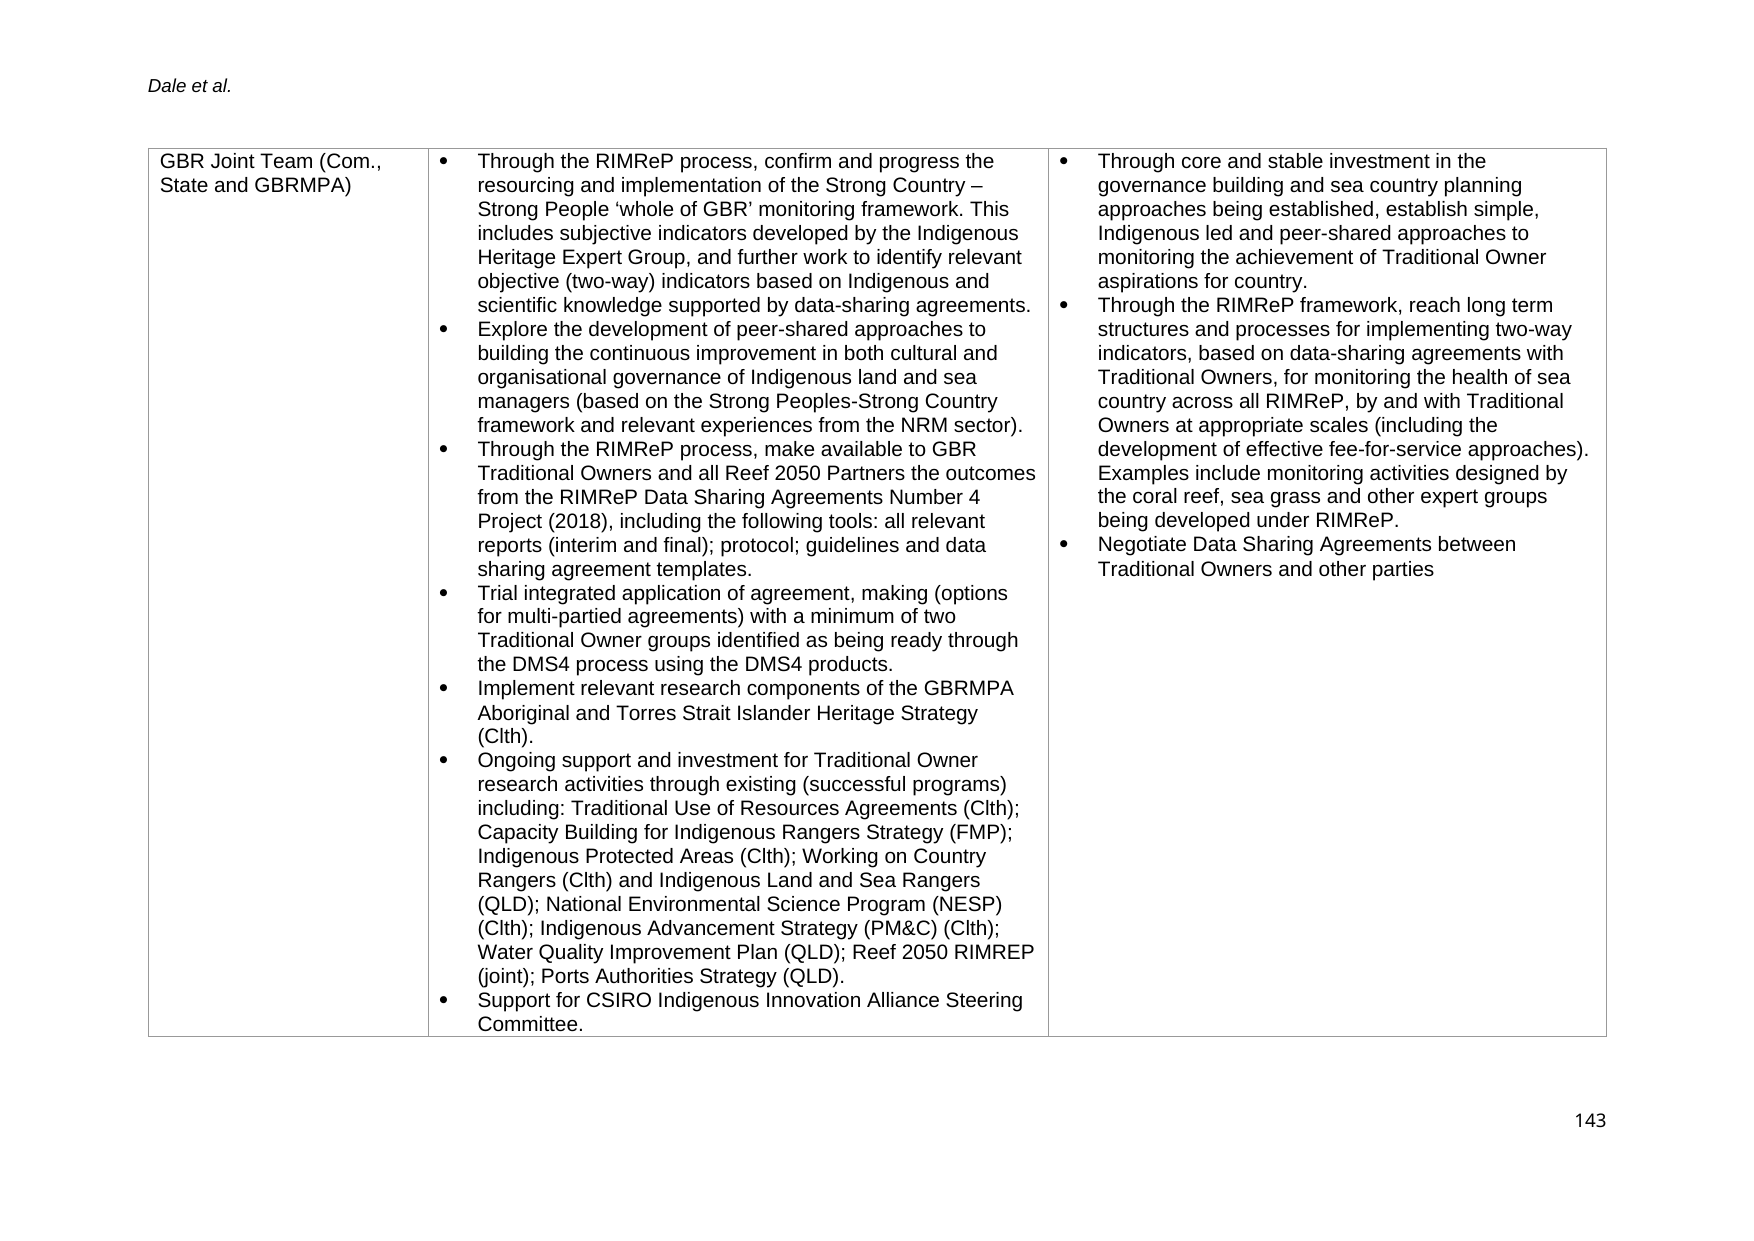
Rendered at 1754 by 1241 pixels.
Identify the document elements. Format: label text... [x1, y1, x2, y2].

table_cell GBR Joint Team (Com., State and GBRMPA) [149, 149, 428, 1036]
table_cell Through the RIMReP process, confirm and progress the resourcing and implementation of the Strong Country – Strong People ‘whole of GBR’ monitoring framework. This includes subjective indicators developed by the Indigenous Heritage Expert Group, and further work to identify relevant objective (two-way) indicators based on Indigenous and scientific knowledge supported by data-sharing agreements. Explore the development of peer-shared approaches to building the continuous improvement in both cultural and organisational governance of Indigenous land and sea managers (based on the Strong Peoples-Strong Country framework and relevant experiences from the NRM sector). Through the RIMReP process, make available to GBR Traditional Owners and all Reef 2050 Partners the outcomes from the RIMReP Data Sharing Agreements Number 4 Project (2018), including the following tools: all relevant reports (interim and final); protocol; guidelines and data sharing agreement templates. Trial integrated application of agreement, making (options for multi-partied agreements) with a minimum of two Traditional Owner groups identified as being ready through the DMS4 process using the DMS4 products. Implement relevant research components of the GBRMPA Aboriginal and Torres Strait Islander Heritage Strategy (Clth). Ongoing support and investment for Traditional Owner research activities through existing (successful programs) including: Traditional Use of Resources Agreements (Clth); Capacity Building for Indigenous Rangers Strategy (FMP); Indigenous Protected Areas (Clth); Working on Country Rangers (Clth) and Indigenous Land and Sea Rangers (QLD); National Environmental Science Program (NESP) (Clth); Indigenous Advancement Strategy (PM&C) (Clth); Water Quality Improvement Plan (QLD); Reef 2050 RIMREP (joint); Ports Authorities Strategy (QLD). Support for CSIRO Indigenous Innovation Alliance Steering Committee. [429, 149, 1048, 1036]
table_cell Through core and stable investment in the governance building and sea country planning approaches being established, establish simple, Indigenous led and peer-shared approaches to monitoring the achievement of Traditional Owner aspirations for country. Through the RIMReP framework, reach long term structures and processes for implementing two-way indicators, based on data-sharing agreements with Traditional Owners, for monitoring the health of sea country across all RIMReP, by and with Traditional Owners at appropriate scales (including the development of effective fee-for-service approaches). Examples include monitoring activities designed by the coral reef, sea grass and other expert groups being developed under RIMReP. Negotiate Data Sharing Agreements between Traditional Owners and other parties [1049, 149, 1606, 1036]
